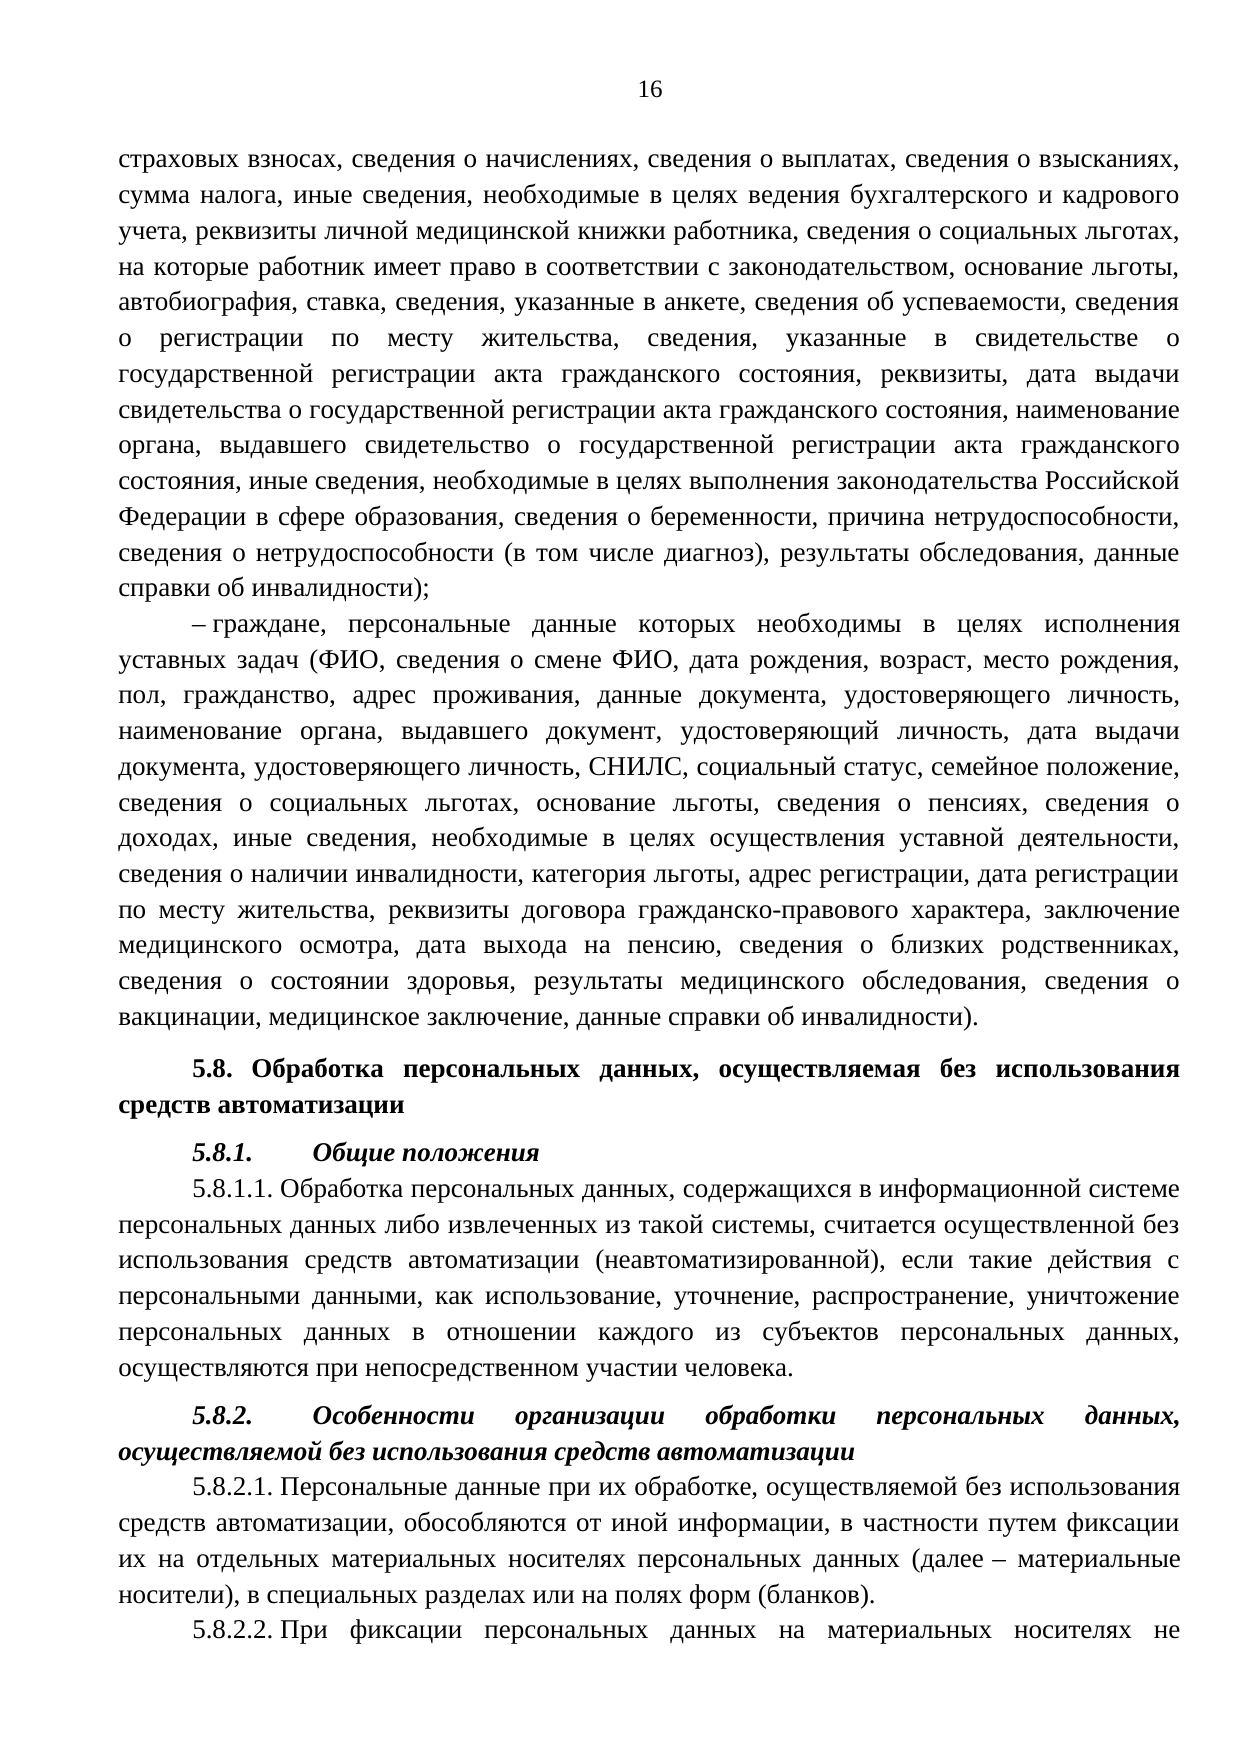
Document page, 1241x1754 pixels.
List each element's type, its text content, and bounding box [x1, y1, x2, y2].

text Обработка персональных данных, осуществляемая без использования средств автоматизации [118, 1052, 1181, 1119]
text граждане, персональные данные которых необходимы в целях исполнения уставных задач (ФИО, сведения о смене ФИО, дата рождения, возраст, место рождения, пол, гражданство, адрес проживания, данные документа, удостоверяющего личность, наименование органа, выдавшего документ, удостоверяющий личность, дата выдачи документа, удостоверяющего личность, СНИЛС, социальный статус, семейное положение, сведения о социальных льготах, основание льготы, сведения о пенсиях, сведения о доходах, иные сведения, необходимые в целях осуществления уставной деятельности, сведения о наличии инвалидности, категория льготы, адрес регистрации, дата регистрации по месту жительства, реквизиты договора гражданско-правового характера, заключение медицинского осмотра, дата выхода на пенсию, сведения о близких родственниках, сведения о состоянии здоровья, результаты медицинского обследования, сведения о вакцинации, медицинское заключение, данные справки об инвалидности). [118, 607, 1181, 1031]
text Обработка персональных данных, содержащихся в информационной системе персональных данных либо извлеченных из такой системы, считается осуществленной без использования средств автоматизации (неавтоматизированной), если такие действия с персональными данными, как использование, уточнение, распространение, уничтожение персональных данных в отношении каждого из субъектов персональных данных, осуществляются при непосредственном участии человека. [118, 1172, 1181, 1382]
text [118, 1613, 1181, 1644]
list Общие положения [118, 1136, 253, 1168]
list Общие положения [395, 1136, 1181, 1168]
text Персональные данные при их обработке, осуществляемой без использования средств автоматизации, обособляются от иной информации, в частности путем фиксации их на отдельных материальных носителях персональных данных (далее – материальные носители), в специальных разделах или на полях форм (бланков). [118, 1471, 1181, 1609]
list Особенности организации обработки персональных данных, осуществляемой без использования средств автоматизации [118, 1399, 1181, 1466]
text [118, 143, 1181, 602]
